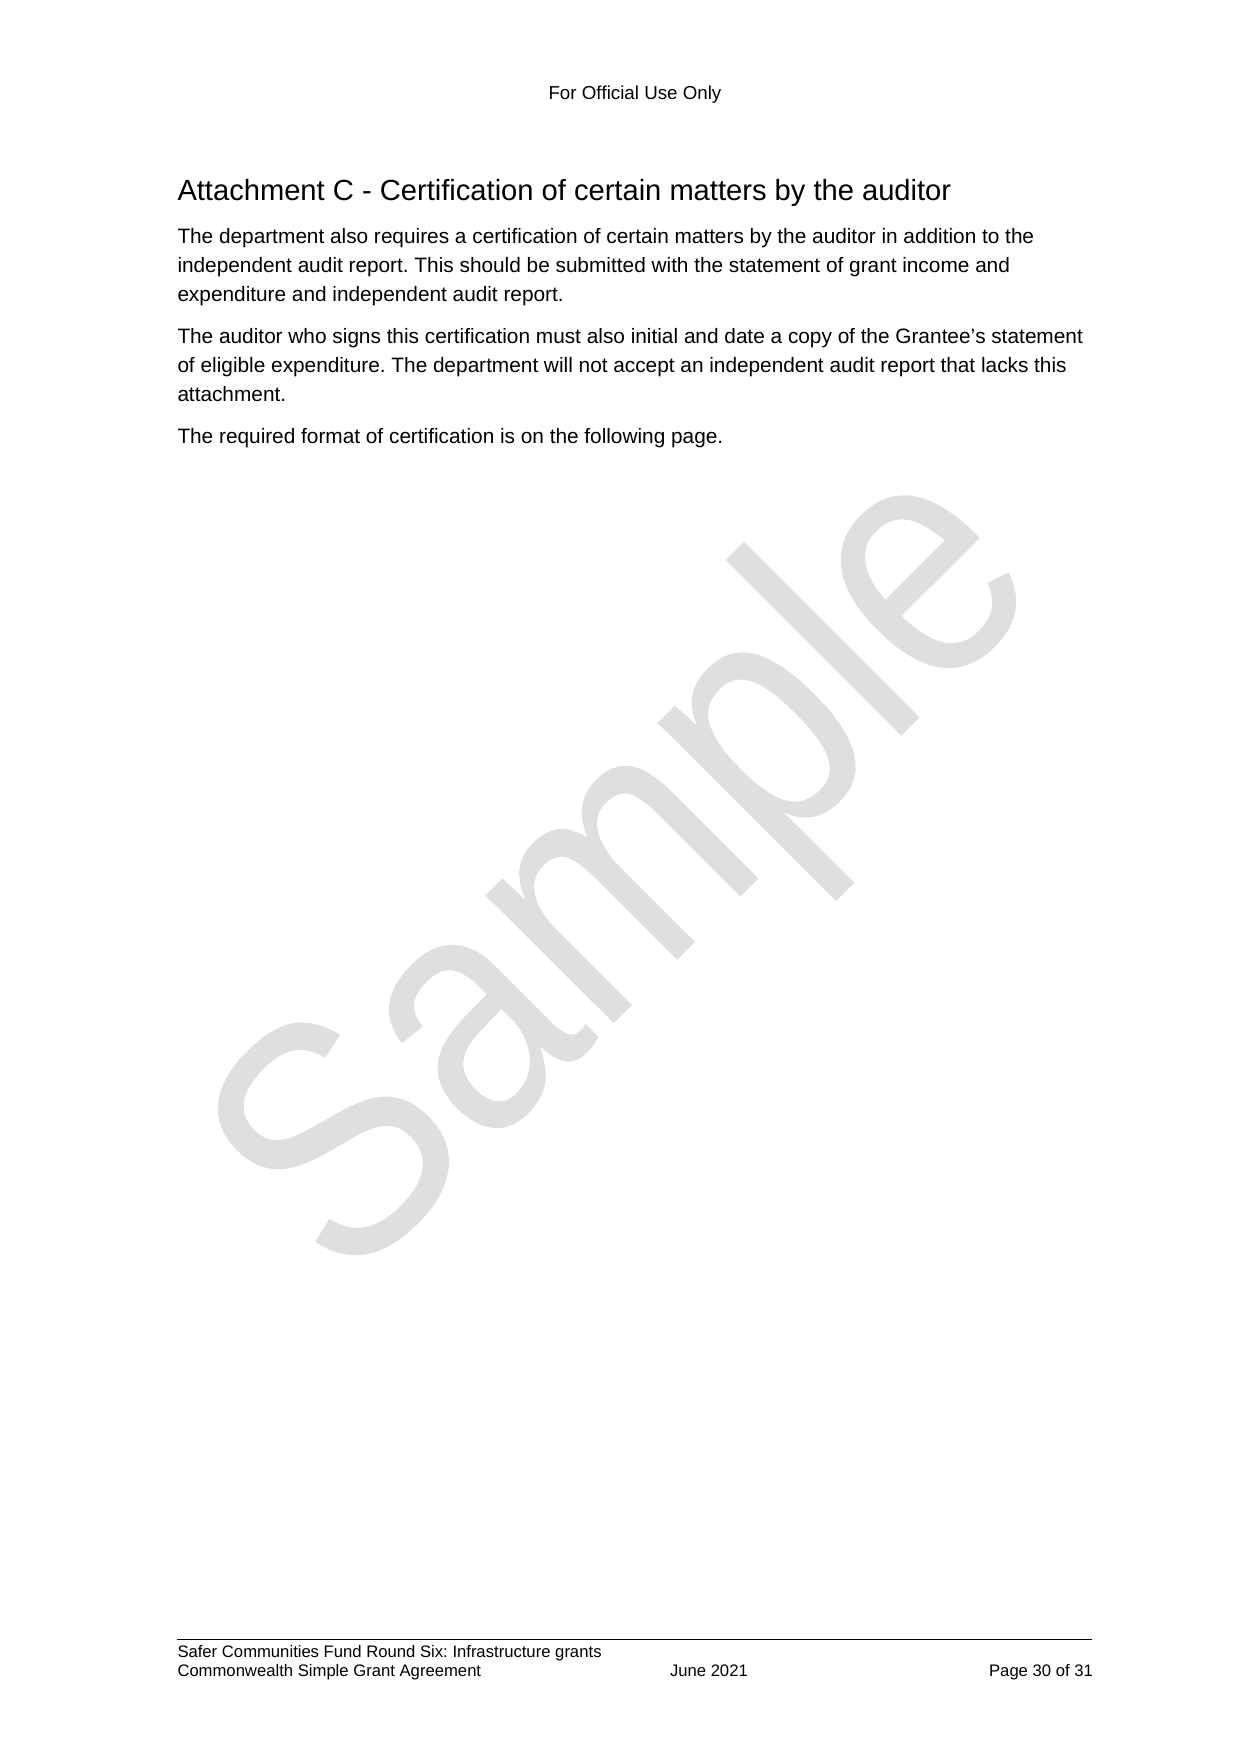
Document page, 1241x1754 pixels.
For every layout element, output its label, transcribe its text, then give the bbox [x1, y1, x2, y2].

text The department also requires a certification of certain matters by the auditor in addition to the independent audit report. This should be submitted with the statement of grant income and expenditure and independent audit report. [177, 219, 1092, 306]
subtitle Attachment C - Certification of certain matters by the auditor [177, 173, 1092, 206]
text The required format of certification is on the following page. [177, 419, 1092, 448]
text The auditor who signs this certification must also initial and date a copy of the Grantee’s statement of eligible expenditure. The department will not accept an independent audit report that lacks this attachment. [177, 319, 1092, 406]
